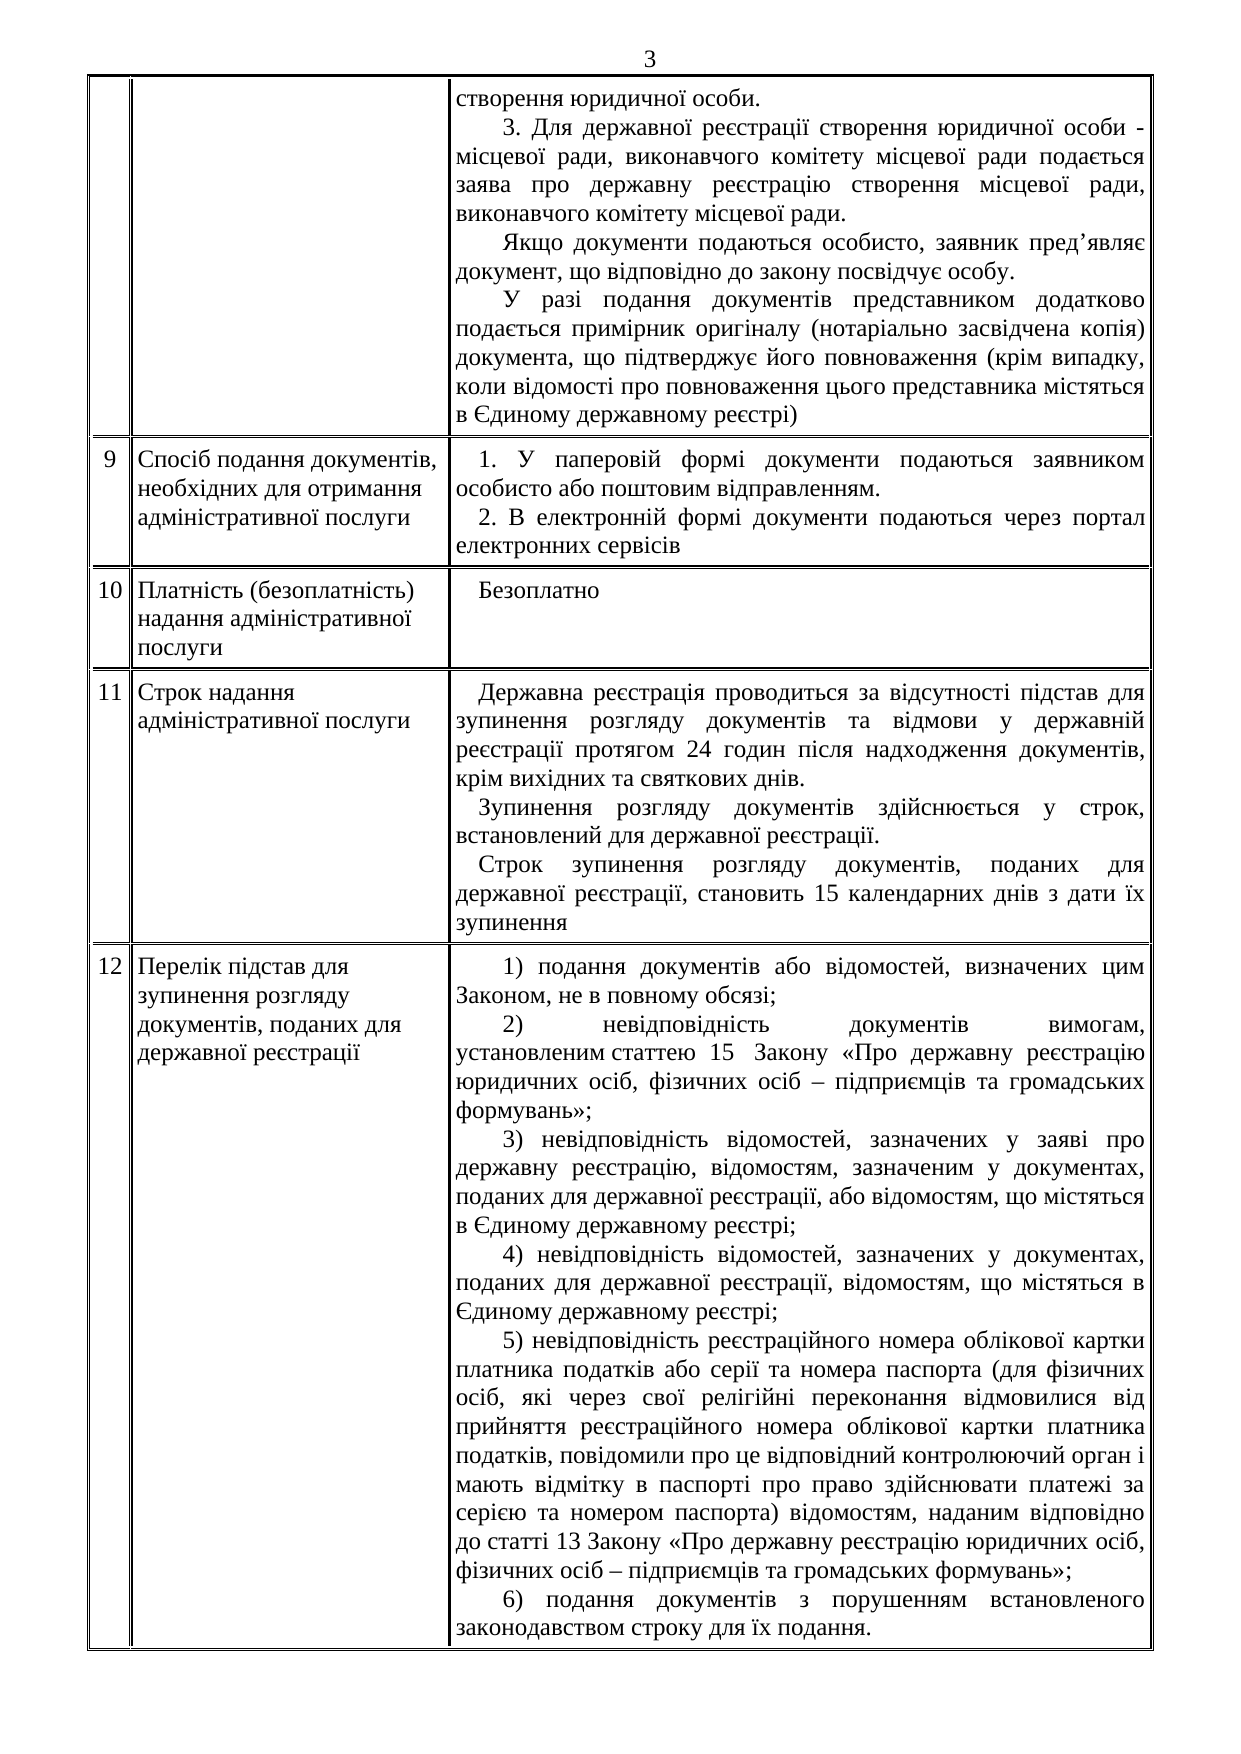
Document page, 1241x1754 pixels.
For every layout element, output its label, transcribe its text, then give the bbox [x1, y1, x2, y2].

table_cell Перелік підстав для зупинення розгляду документів, поданих для державної реєстрації [131, 945, 449, 1647]
table_cell Платність (безоплатність) надання адміністративної послуги [133, 569, 448, 667]
table_cell Державна реєстрація проводиться за відсутності підстав для зупинення розгляду документів та відмови у державній реєстрації протягом 24 годин після надходження документів, крім вихідних та святкових днів. Зупинення розгляду документів здійснюється у строк, встановлений для державної реєстрації. Строк зупинення розгляду документів, поданих для державної реєстрації, становить 15 календарних днів з дати їх зупинення [451, 667, 1151, 942]
table_cell 9 [90, 435, 129, 565]
table_cell 1) подання документів або відомостей, визначених цим Законом, не в повному обсязі; 2) невідповідність документів вимогам, установленим статтею 15 Закону «Про державну реєстрацію юридичних осіб, фізичних осіб – підприємців та громадських формувань»; 3) невідповідність відомостей, зазначених у заяві про державну реєстрацію, відомостям, зазначеним у документах, поданих для державної реєстрації, або відомостям, що містяться в Єдиному державному реєстрі; 4) невідповідність відомостей, зазначених у документах, поданих для державної реєстрації, відомостям, що містяться в Єдиному державному реєстрі; 5) невідповідність реєстраційного номера облікової картки платника податків або серії та номера паспорта (для фізичних осіб, які через свої релігійні переконання відмовилися від прийняття реєстраційного номера облікової картки платника податків, повідомили про це відповідний контролюючий орган і мають відмітку в паспорті про право здійснювати платежі за серією та номером паспорта) відомостям, наданим відповідно до статті 13 Закону «Про державну реєстрацію юридичних осіб, фізичних осіб – підприємців та громадських формувань»; 6) подання документів з порушенням встановленого законодавством строку для їх подання. [449, 942, 1152, 1647]
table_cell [449, 77, 1150, 434]
table_cell Строк надання адміністративної послуги [133, 671, 448, 942]
table_cell Безоплатно [451, 565, 1151, 667]
table_cell 1. У паперовій формі документи подаються заявником особисто або поштовим відправленням. 2. В електронній формі документи подаються через портал електронних сервісів [451, 435, 1151, 565]
table_cell 11 [90, 667, 129, 942]
table_cell 8 [90, 76, 131, 434]
table_cell 12 [89, 942, 131, 1647]
table_cell 10 [90, 565, 129, 667]
table_cell Спосіб подання документів, необхідних для отримання адміністративної послуги [133, 438, 448, 565]
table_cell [131, 77, 449, 434]
